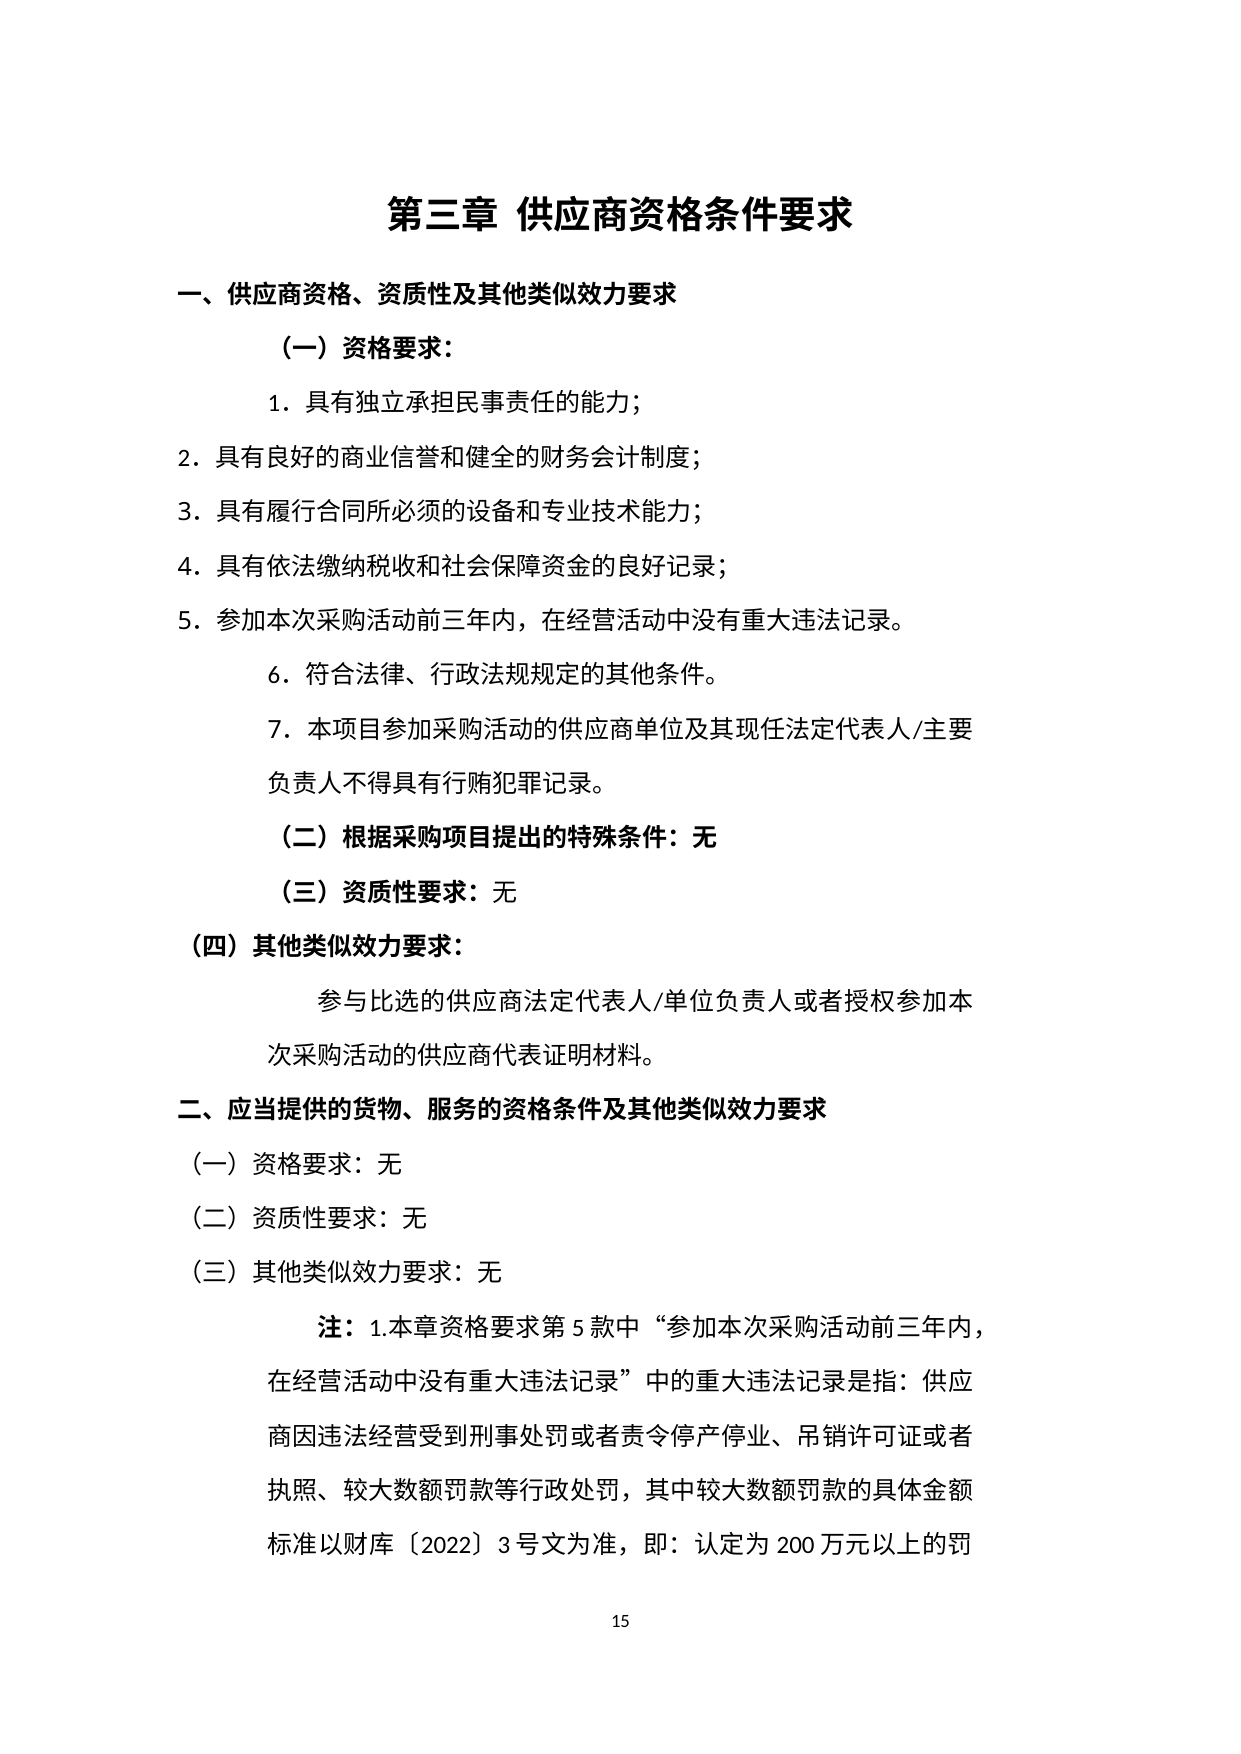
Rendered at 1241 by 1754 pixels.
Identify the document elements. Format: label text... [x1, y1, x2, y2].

text （三）其他类似效力要求：无 [177, 1253, 1063, 1289]
text 1．具有独立承担民事责任的能力； [267, 383, 973, 419]
text 7．本项目参加采购活动的供应商单位及其现任法定代表人/主要负责人不得具有行贿犯罪记录。 [267, 709, 973, 800]
text （一）资格要求：无 [177, 1144, 1063, 1180]
text （四）其他类似效力要求： [177, 927, 1063, 963]
text （一）资格要求： [267, 328, 973, 365]
text 二、应当提供的货物、服务的资格条件及其他类似效力要求 [177, 1090, 1063, 1126]
text 5．参加本次采购活动前三年内，在经营活动中没有重大违法记录。 [177, 600, 1063, 637]
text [267, 1307, 973, 1561]
text 2．具有良好的商业信誉和健全的财务会计制度； [177, 437, 1063, 473]
text 6．符合法律、行政法规规定的其他条件。 [267, 655, 973, 691]
subtitle 第三章 供应商资格条件要求 [177, 185, 1063, 240]
subtitle 一、供应商资格、资质性及其他类似效力要求 [177, 274, 1063, 310]
text （二）资质性要求：无 [177, 1198, 1063, 1235]
text 3．具有履行合同所必须的设备和专业技术能力； [177, 492, 1063, 528]
text 4．具有依法缴纳税收和社会保障资金的良好记录； [177, 546, 1063, 582]
text （二）根据采购项目提出的特殊条件：无 [267, 818, 973, 854]
text （三）资质性要求：无 [267, 872, 973, 908]
text 参与比选的供应商法定代表人/单位负责人或者授权参加本次采购活动的供应商代表证明材料。 [267, 981, 973, 1072]
